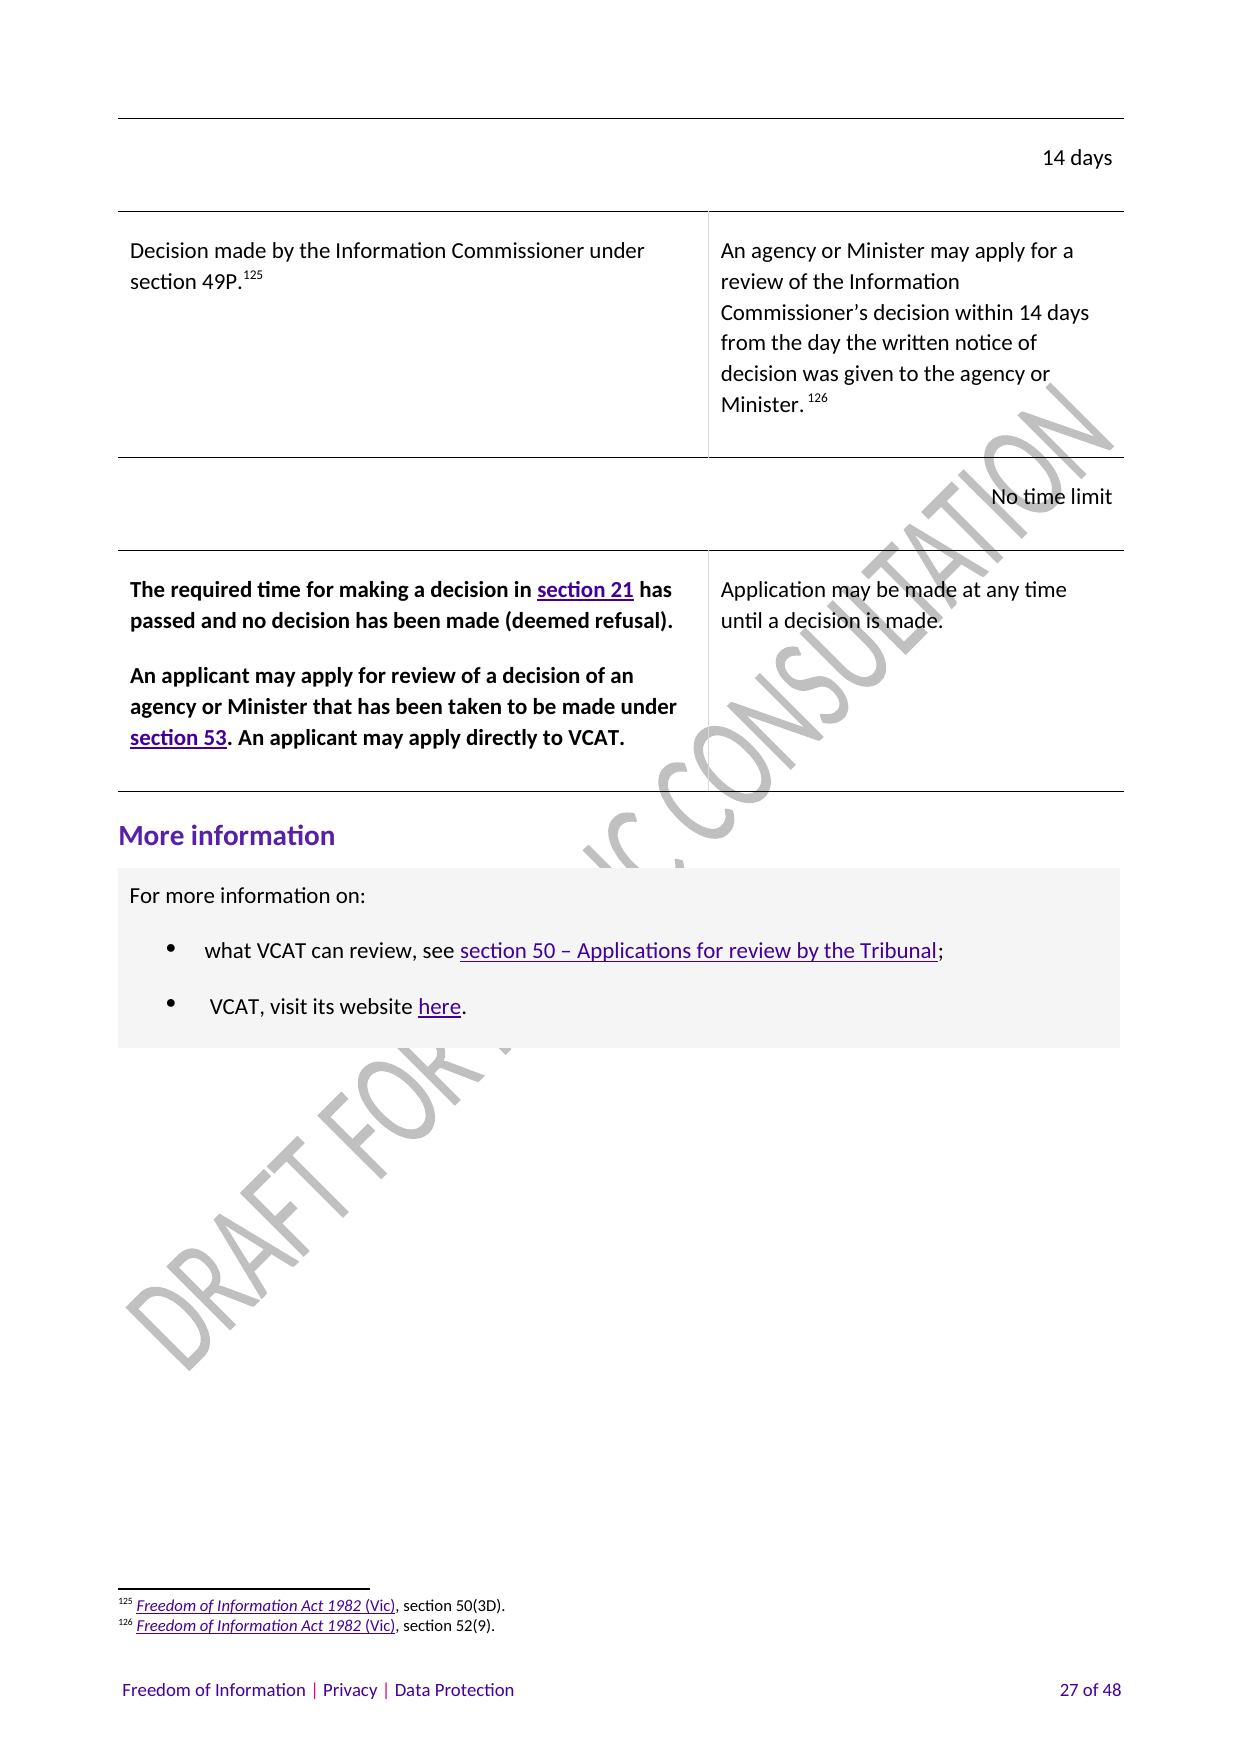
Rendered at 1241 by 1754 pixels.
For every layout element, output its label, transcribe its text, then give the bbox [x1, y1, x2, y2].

table_cell No time limit [118, 458, 1124, 550]
table_cell The required time for making a decision in section 21 has passed and no decision has been made (deemed refusal). An applicant may apply for review of a decision of an agency or Minister that has been taken to be made under section 53. An applicant may apply directly to VCAT. [118, 551, 708, 791]
table_cell 14 days [118, 119, 1124, 211]
table_cell Application may be made at any time until a decision is made. [709, 551, 1124, 791]
table_header For more information on: what VCAT can review, see section 50 – Applications for review by the Tribunal; VCAT, visit its website here. [118, 868, 1120, 1048]
subtitle More information [118, 817, 1122, 852]
table_cell Decision made by the Information Commissioner under section 49P. [118, 212, 708, 457]
table_cell An agency or Minister may apply for a review of the Information Commissioner’s decision within 14 days from the day the written notice of decision was given to the agency or Minister. [709, 212, 1124, 457]
